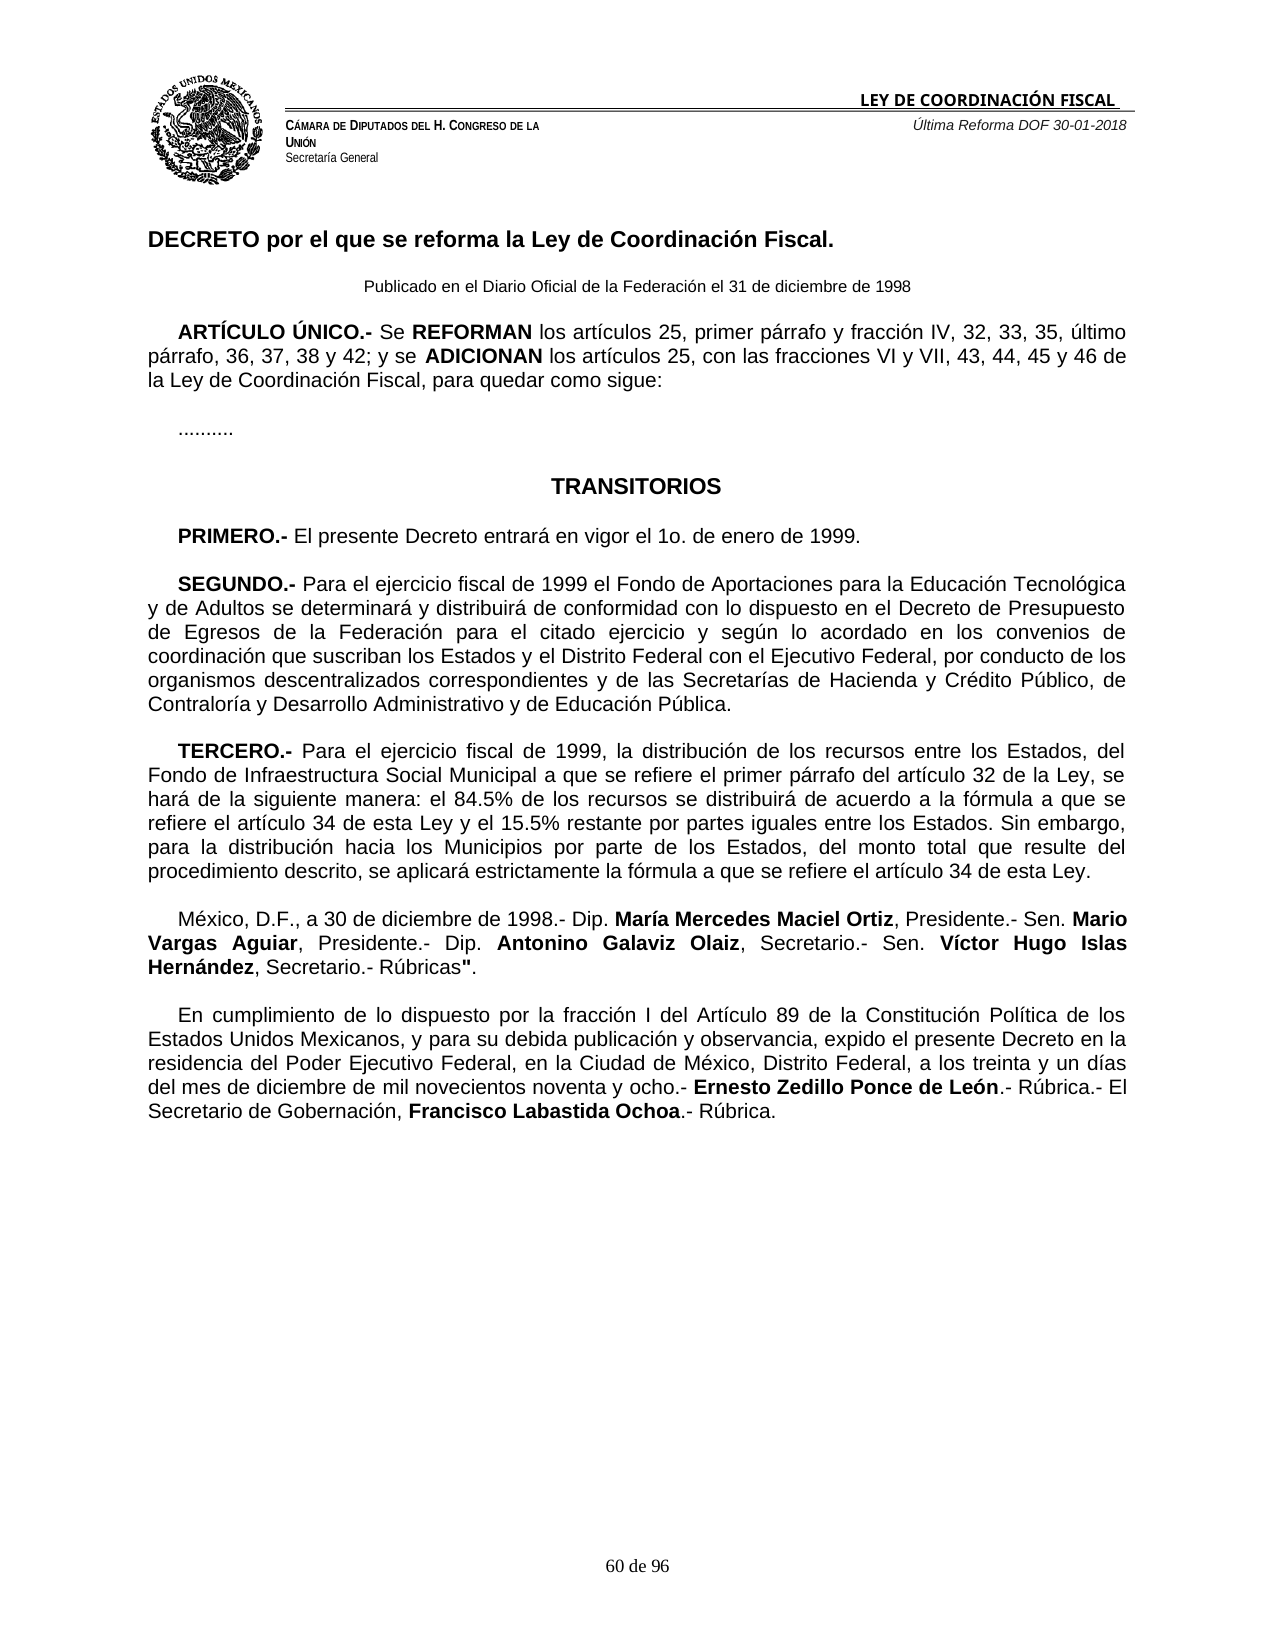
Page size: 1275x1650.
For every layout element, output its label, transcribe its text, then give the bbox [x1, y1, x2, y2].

picture [150, 75, 263, 185]
text ARTÍCULO ÚNICO.- Se REFORMAN los artículos 25, primer párrafo y fracción IV, 32, 33, 35, último párrafo, 36, 37, 38 y 42; y se ADICIONAN los artículos 25, con las fracciones VI y VII, 43, 44, 45 y 46 de la Ley de Coordinación Fiscal, para quedar como sigue: [148, 320, 1128, 392]
text En cumplimiento de lo dispuesto por la fracción I del Artículo 89 de la Constitución Política de los Estados Unidos Mexicanos, y para su debida publicación y observancia, expido el presente Decreto en la residencia del Poder Ejecutivo Federal, en la Ciudad de México, Distrito Federal, a los treinta y un días del mes de diciembre de mil novecientos noventa y ocho.- Ernesto Zedillo Ponce de León.- Rúbrica.- El Secretario de Gobernación, Francisco Labastida Ochoa.- Rúbrica. [148, 1003, 1128, 1123]
text TERCERO.- Para el ejercicio fiscal de 1999, la distribución de los recursos entre los Estados, del Fondo de Infraestructura Social Municipal a que se refiere el primer párrafo del artículo 32 de la Ley, se hará de la siguiente manera: el 84.5% de los recursos se distribuirá de acuerdo a la fórmula a que se refiere el artículo 34 de esta Ley y el 15.5% restante por partes iguales entre los Estados. Sin embargo, para la distribución hacia los Municipios por parte de los Estados, del monto total que resulte del procedimiento descrito, se aplicará estrictamente la fórmula a que se refiere el artículo 34 de esta Ley. [148, 739, 1127, 883]
subtitle TRANSITORIOS [551, 473, 1139, 500]
subtitle DECRETO por el que se reforma la Ley de Coordinación Fiscal. [148, 226, 1139, 253]
text México, D.F., a 30 de diciembre de 1998.- Dip. María Mercedes Maciel Ortiz, Presidente.- Sen. Mario Vargas Aguiar, Presidente.- Dip. Antonino Galaviz Olaiz, Secretario.- Sen. Víctor Hugo Islas Hernández, Secretario.- Rúbricas". [148, 907, 1128, 979]
text Publicado en el Diario Oficial de la Federación el 31 de diciembre de 1998 [135, 277, 1139, 296]
text SEGUNDO.- Para el ejercicio fiscal de 1999 el Fondo de Aportaciones para la Educación Tecnológica y de Adultos se determinará y distribuirá de conformidad con lo dispuesto en el Decreto de Presupuesto de Egresos de la Federación para el citado ejercicio y según lo acordado en los convenios de coordinación que suscriban los Estados y el Distrito Federal con el Ejecutivo Federal, por conducto de los organismos descentralizados correspondientes y de las Secretarías de Hacienda y Crédito Público, de Contraloría y Desarrollo Administrativo y de Educación Pública. [148, 572, 1127, 715]
text PRIMERO.- El presente Decreto entrará en vigor el 1o. de enero de 1999. [178, 523, 1139, 547]
text .......... [178, 416, 239, 440]
